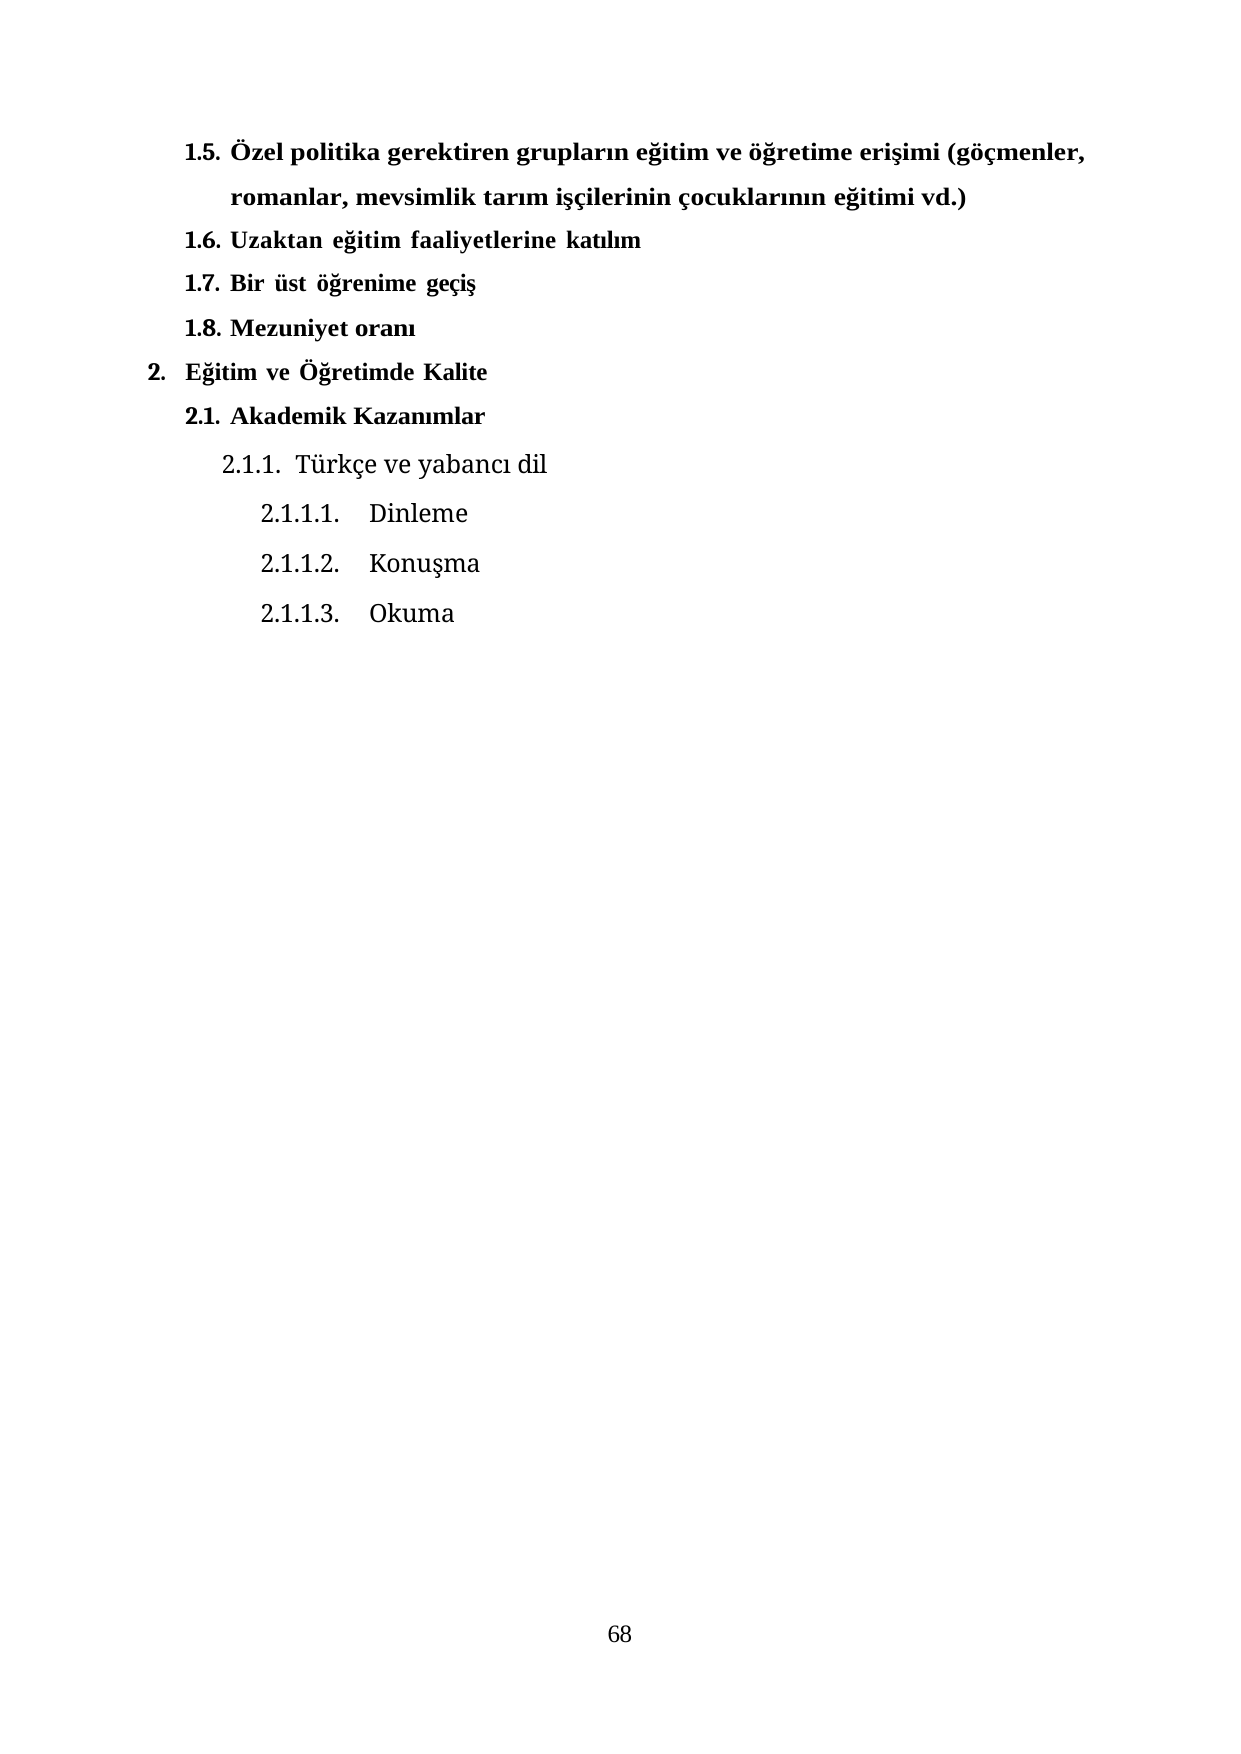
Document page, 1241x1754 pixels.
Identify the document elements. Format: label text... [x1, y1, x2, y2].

list Bir üst öğrenime geçiş [185, 268, 1198, 298]
list Uzaktan eğitim faaliyetlerine katılım [185, 225, 1198, 254]
list Dinleme [260, 496, 1198, 530]
list Eğitim ve Öğretimde Kalite [148, 357, 1198, 387]
list Akademik Kazanımlar [185, 401, 1198, 431]
list Okuma [260, 595, 1198, 629]
list Türkçe ve yabancı dil [221, 446, 1198, 481]
list Özel politika gerektiren grupların eğitim ve öğretime erişimi (göçmenler, romanlar, mevsimlik tarım işçilerinin çocuklarının eğitimi vd.) [185, 137, 1093, 210]
list Konuşma [260, 546, 1198, 580]
list Mezuniyet oranı [185, 313, 1198, 342]
